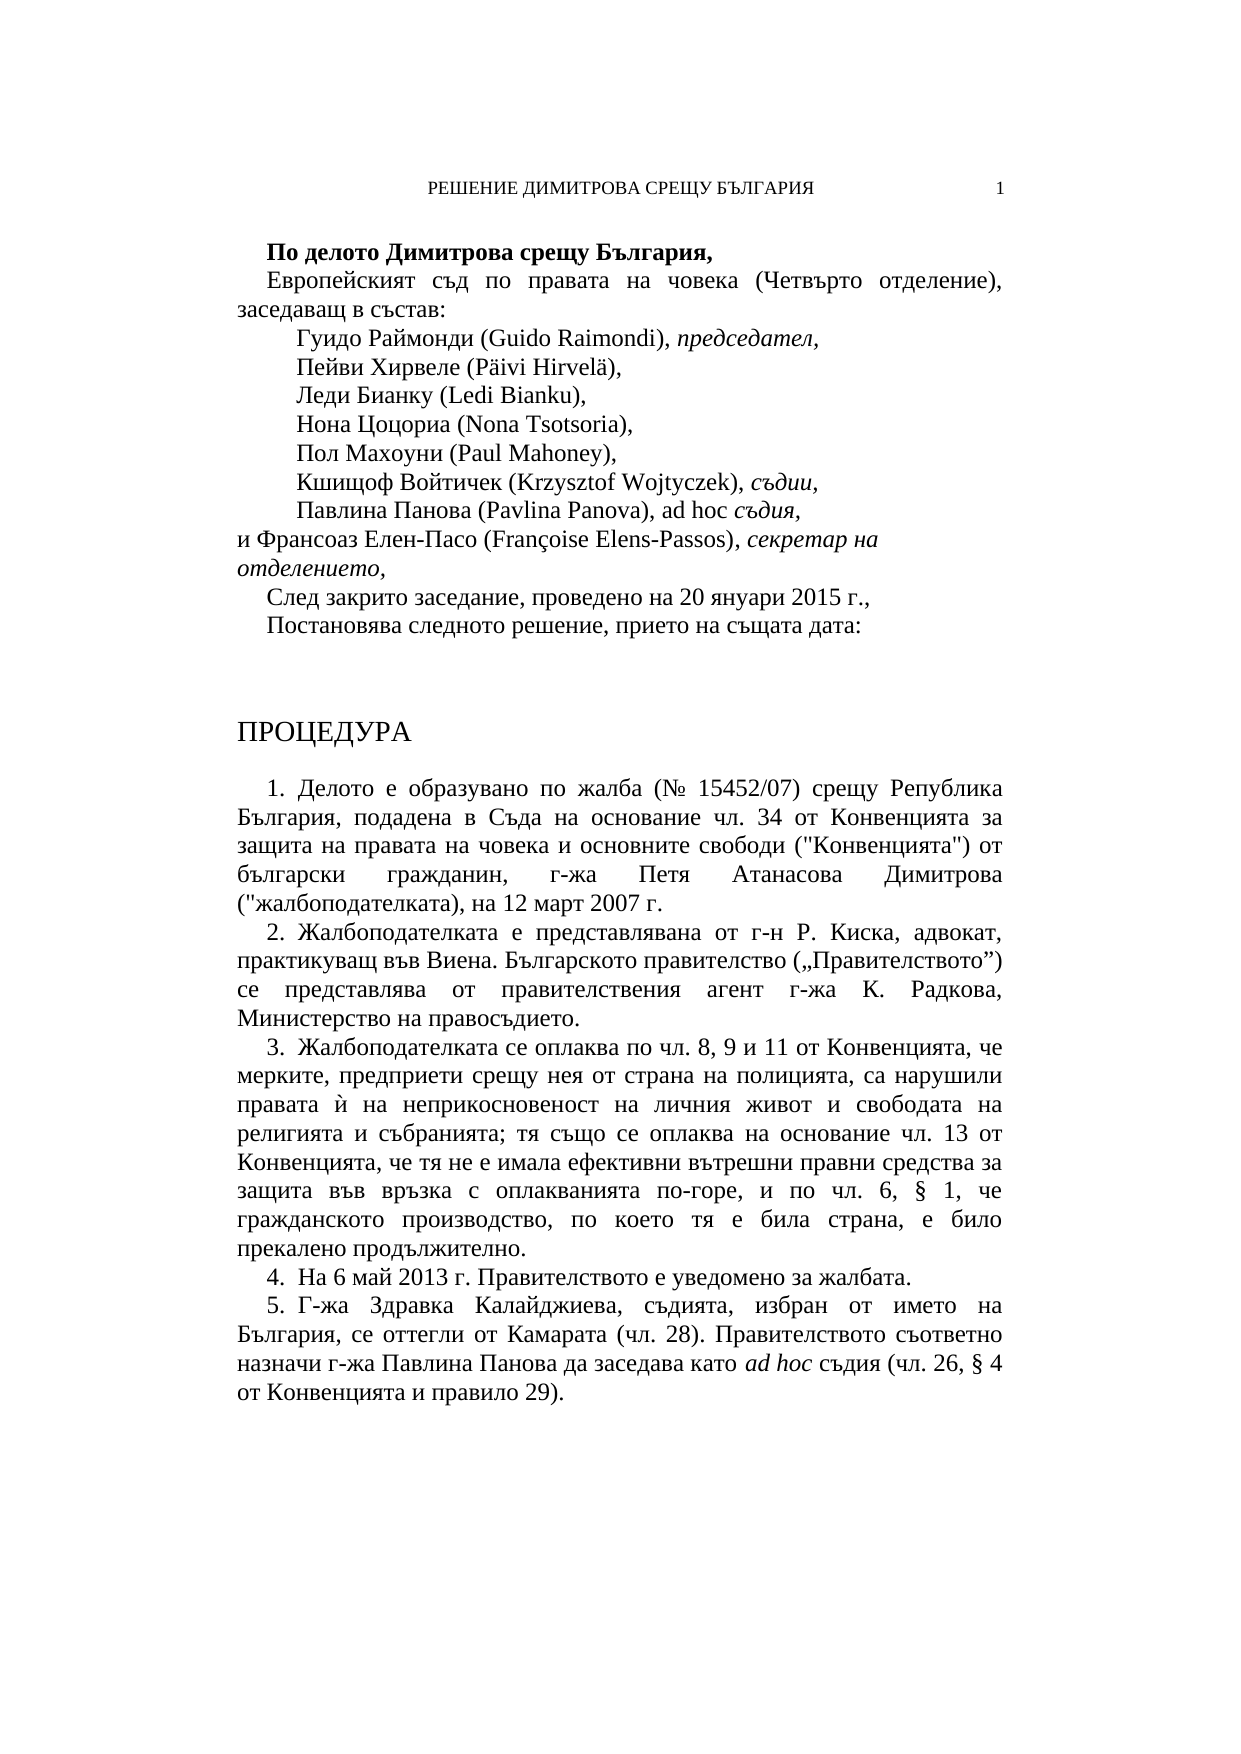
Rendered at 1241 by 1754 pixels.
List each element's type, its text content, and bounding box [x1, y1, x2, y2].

text 1. Делото е образувано по жалба (№ 15452/07) срещу Република България, подадена в Съда на основание чл. 34 от Конвенцията за защита на правата на човека и основните свободи ("Конвенцията") от български гражданин, г-жа Петя Атанасова Димитрова ("жалбоподателката), на 12 март 2007 г. [237, 773, 1003, 917]
text Европейският съд по правата на човека (Четвърто отделение), заседаващ в състав: [237, 266, 1003, 323]
text 3. Жалбоподателката се оплаква по чл. 8, 9 и 11 от Конвенцията, че мерките, предприети срещу нея от страна на полицията, са нарушили правата ѝ на неприкосновеност на личния живот и свободата на религията и събранията; тя също се оплаква на основание чл. 13 от Конвенцията, че тя не е имала ефективни вътрешни правни средства за защита във връзка с оплакванията по-горе, и по чл. 6, § 1, че гражданското производство, по което тя е била страна, е било прекалено продължително. [237, 1032, 1003, 1262]
text Постановява следното решение, прието на същата дата: [237, 611, 1003, 639]
text Гуидо Раймонди (Guido Raimondi), председател, Пейви Хирвеле (Päivi Hirvelä), Леди Бианку (Ledi Bianku), Нона Цоцориа (Nona Tsotsoria), Пол Махоуни (Paul Mahoney), Кшищоф Войтичек (Krzysztof Wojtyczek), съдии, Павлина Панова (Pavlina Panova), ad hoc съдия, и Франсоаз Елен-Пасо (Françoise Elens-Passos), секретар на отделението, [237, 323, 1003, 582]
text 2. Жалбоподателката е представлявана от г-н Р. Киска, адвокат, практикуващ във Виена. Българското правителство („Правителството”) се представлява от правителствения агент г-жа К. Радкова, Министерство на правосъдието. [237, 917, 1003, 1032]
text 4. На 6 май 2013 г. Правителството е уведомено за жалбата. [237, 1262, 1003, 1290]
text След закрито заседание, проведено на 20 януари 2015 г., [237, 582, 1003, 611]
text 5. Г-жа Здравка Калайджиева, съдията, избран от името на България, се оттегли от Камарата (чл. 28). Правителството съответно назначи г-жа Павлина Панова да заседава като ad hoc съдия (чл. 26, § 4 от Конвенцията и правило 29). [237, 1290, 1003, 1405]
title ПРОЦЕДУРА [237, 714, 1003, 748]
text По делото Димитрова срещу България, [237, 237, 1003, 266]
